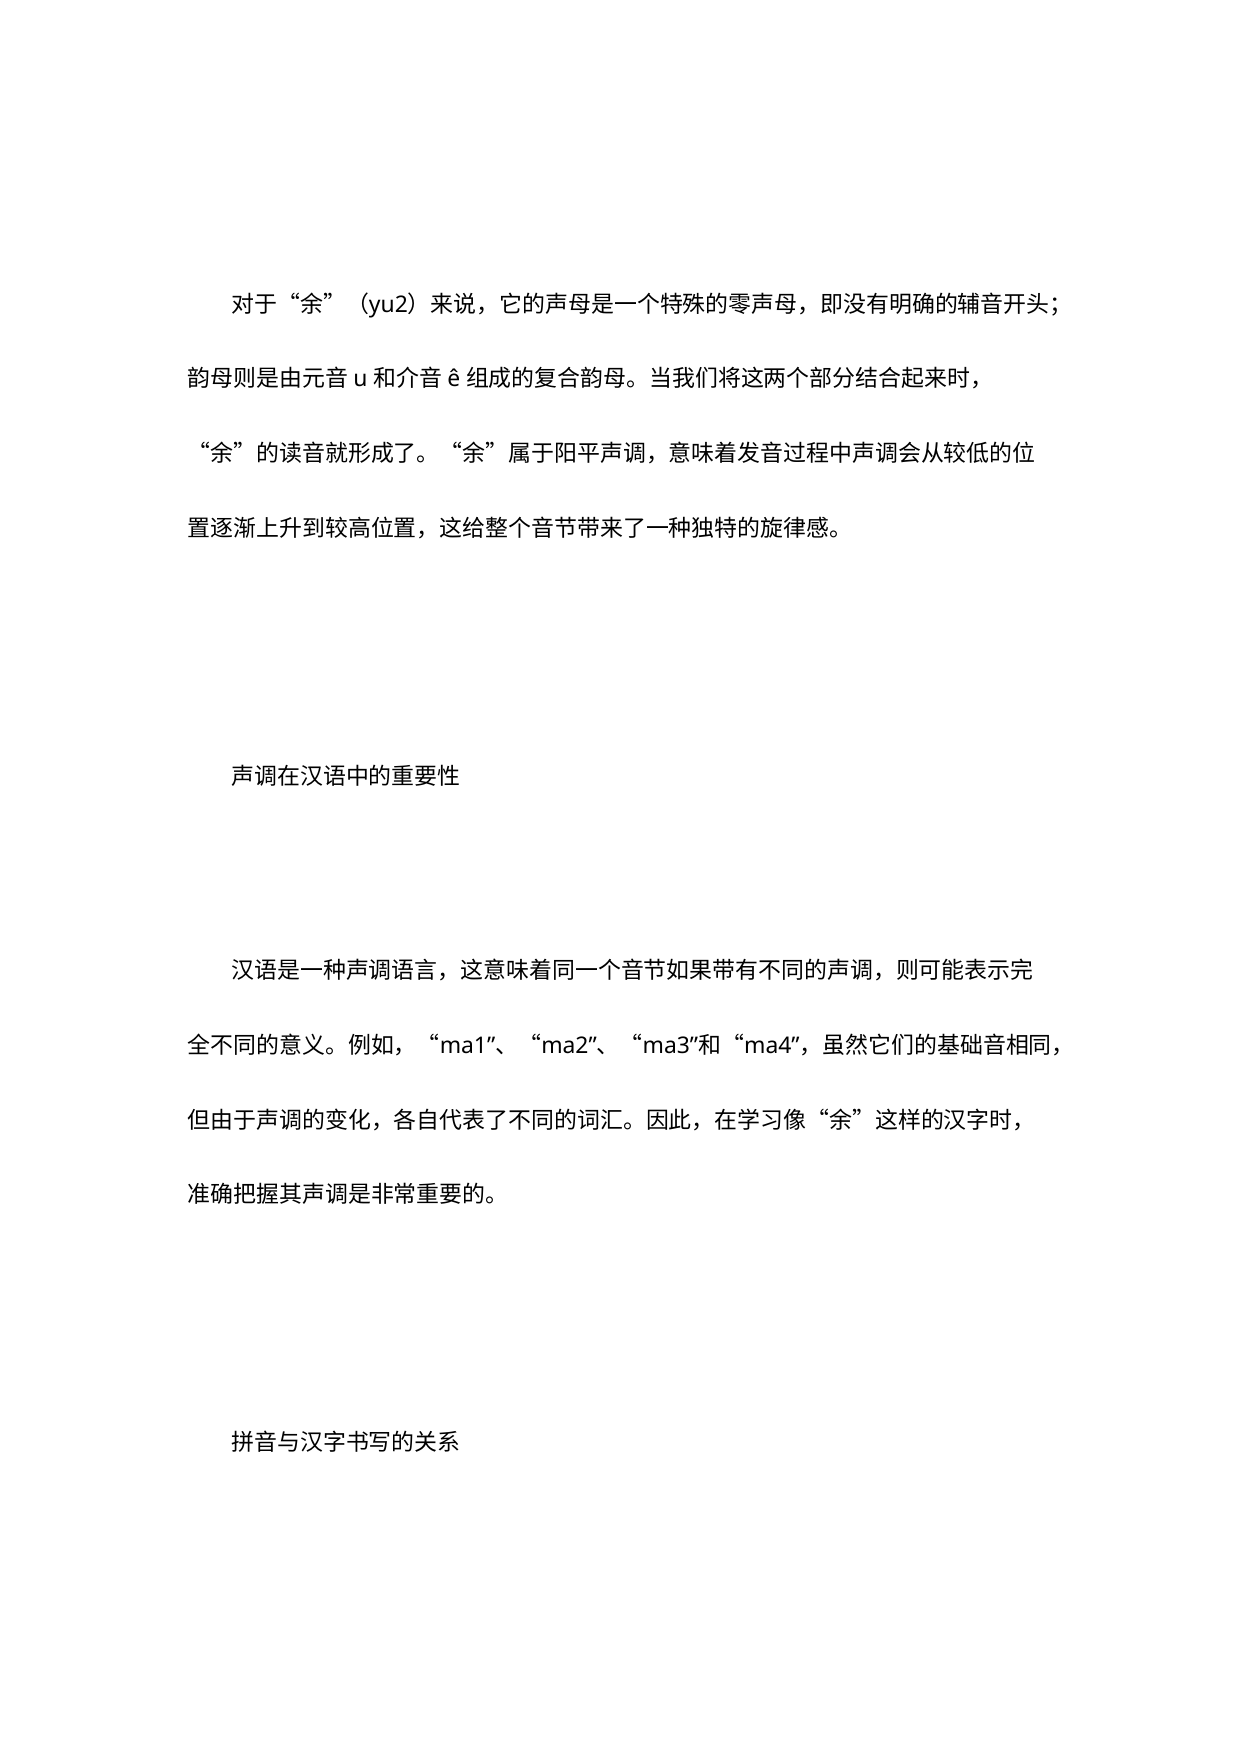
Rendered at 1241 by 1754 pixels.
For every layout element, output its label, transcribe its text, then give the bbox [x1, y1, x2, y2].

text 拼音与汉字书写的关系 [187, 1408, 1053, 1473]
text 汉语是一种声调语言，这意味着同一个音节如果带有不同的声调，则可能表示完全不同的意义。例如，“ma1”、“ma2”、“ma3”和“ma4”，虽然它们的基础音相同，但由于声调的变化，各自代表了不同的词汇。因此，在学习像“余”这样的汉字时，准确把握其声调是非常重要的。 [187, 936, 1053, 1225]
text 声调在汉语中的重要性 [187, 742, 1053, 807]
text 对于“余”（yu2）来说，它的声母是一个特殊的零声母，即没有明确的辅音开头；韵母则是由元音 u 和介音 ê 组成的复合韵母。当我们将这两个部分结合起来时，“余”的读音就形成了。“余”属于阳平声调，意味着发音过程中声调会从较低的位置逐渐上升到较高位置，这给整个音节带来了一种独特的旋律感。 [187, 270, 1053, 559]
